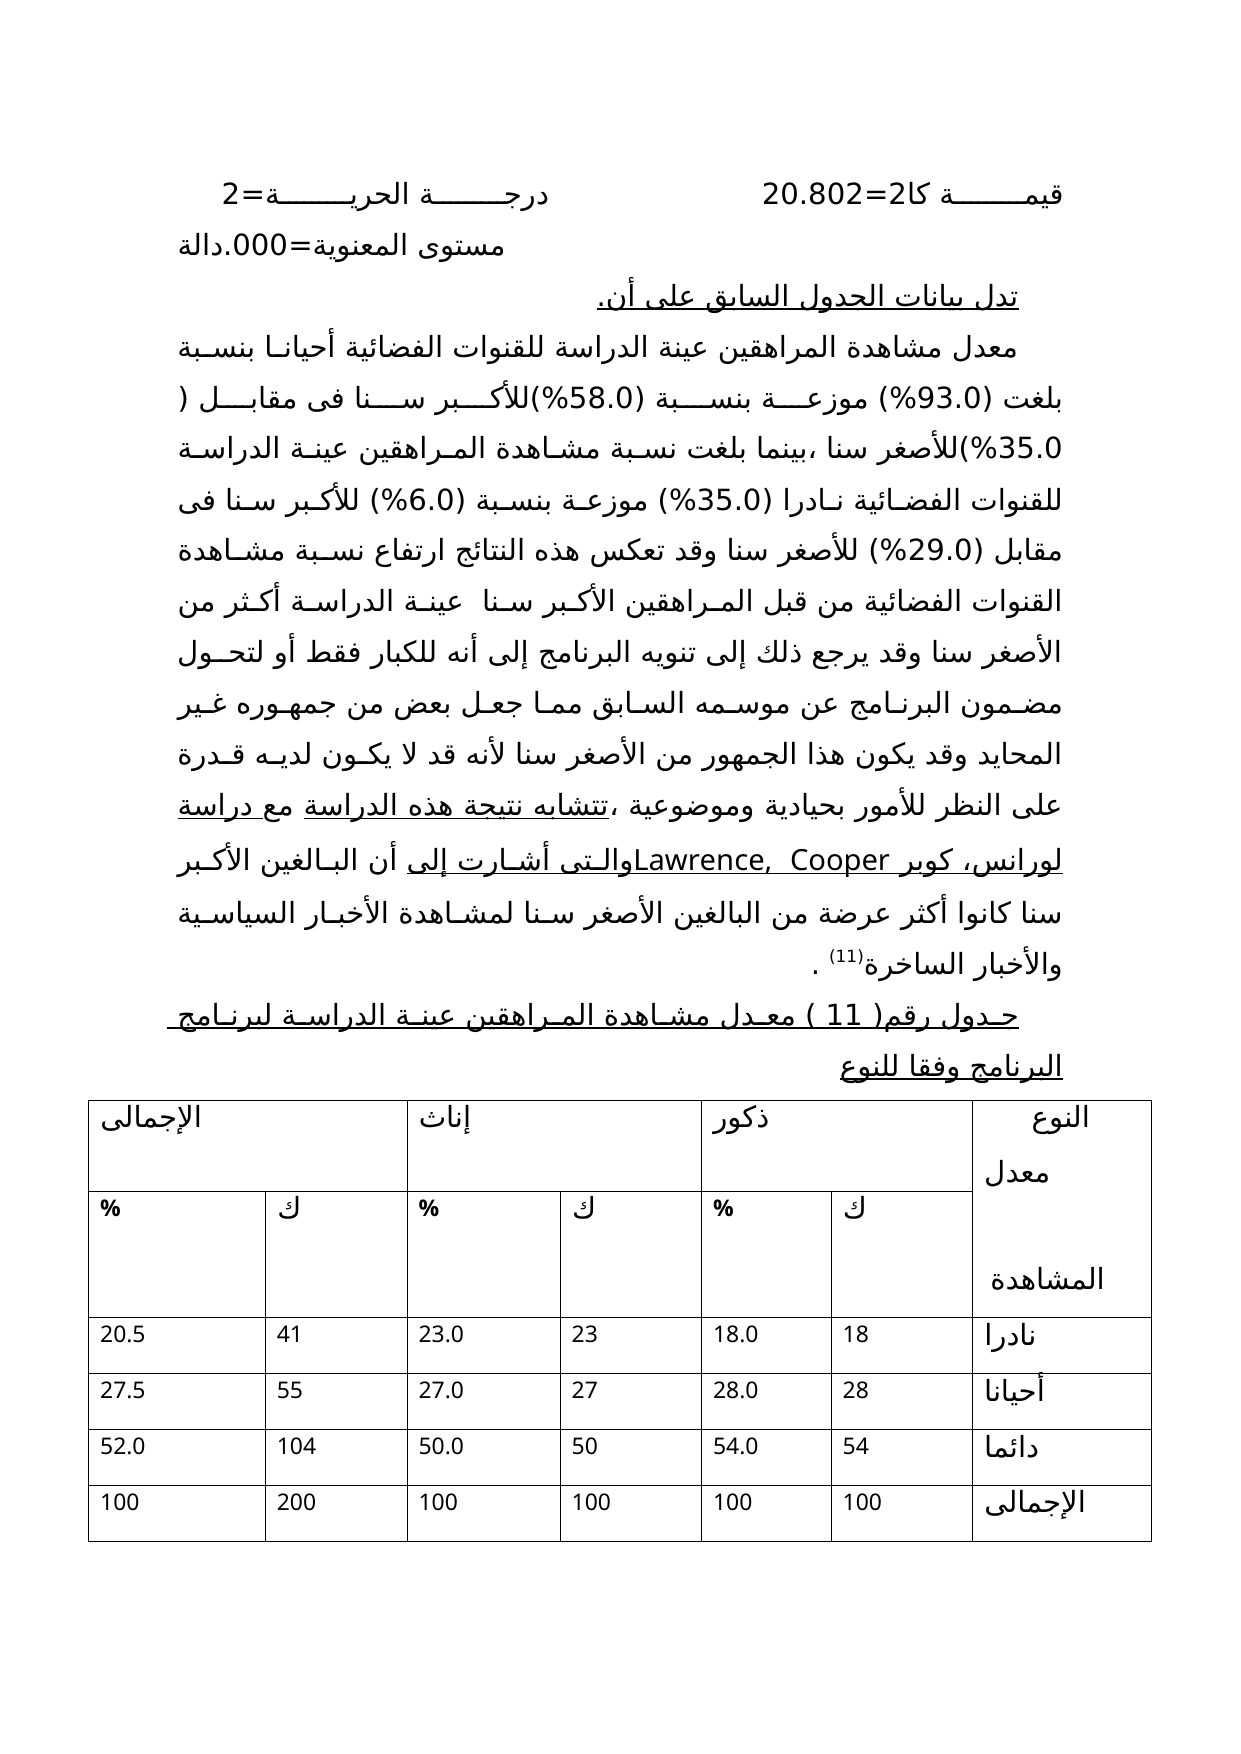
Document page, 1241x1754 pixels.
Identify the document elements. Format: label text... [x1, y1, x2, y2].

text جدول رقم( 11 ) معدل مشاهدة المراهقين عينة الدراسة لبرنامج البرنامج وفقا للنوع [177, 998, 1063, 1083]
table_header إناث [408, 1101, 701, 1191]
table_cell 20.5 [89, 1318, 265, 1373]
table_cell 200 [266, 1486, 407, 1541]
table_header ذكور [702, 1101, 972, 1191]
text معدل مشاهدة المراهقين عينة الدراسة للقنوات الفضائية أحيانا بنسبة بلغت (93.0%) موزعة بنسبة (58.0%)للأكبر سنا فى مقابل (35.0%)للأصغر سنا ،بينما بلغت نسبة مشاهدة المراهقين عينة الدراسة للقنوات الفضائية نادرا (35.0%) موزعة بنسبة (6.0%) للأكبر سنا فى مقابل (29.0%) للأصغر سنا وقد تعكس هذه النتائج ارتفاع نسبة مشاهدة القنوات الفضائية من قبل المراهقين الأكبر سنا عينة الدراسة أكثر من الأصغر سنا وقد يرجع ذلك إلى تنويه البرنامج إلى أنه للكبار فقط أو لتحول مضمون البرنامج عن موسمه السابق مما جعل بعض من جمهوره غير المحايد وقد يكون هذا الجمهور من الأصغر سنا لأنه قد لا يكون لديه قدرة على النظر للأمور بحيادية وموضوعية ،تتشابه نتيجة هذه الدراسة مع دراسة لورانس، كوبر Lawrence, Cooperوالتى أشارت إلى أن البالغين الأكبر سنا كانوا أكثر عرضة من البالغين الأصغر سنا لمشاهدة الأخبار السياسية والأخبار الساخرة(11) . [177, 330, 1063, 981]
table_header الإجمالى [89, 1101, 407, 1191]
table_cell 27 [561, 1374, 701, 1429]
table_cell ك [266, 1192, 407, 1317]
table_cell 100 [89, 1486, 265, 1541]
table_cell 28.0 [702, 1374, 831, 1429]
table_cell % [408, 1192, 560, 1317]
table_cell 52.0 [89, 1430, 265, 1485]
table_cell الإجمالى [973, 1486, 1151, 1541]
table_cell 55 [266, 1374, 407, 1429]
table_cell 50.0 [408, 1430, 560, 1485]
table_cell 54.0 [702, 1430, 831, 1485]
table_header النوع معدل المشاهدة [973, 1101, 1151, 1317]
table_cell ك [561, 1192, 701, 1317]
table_cell % [702, 1192, 831, 1317]
table_cell ك [832, 1192, 972, 1317]
table_cell 100 [408, 1486, 560, 1541]
table_cell 104 [266, 1430, 407, 1485]
table_cell 100 [561, 1486, 701, 1541]
table_cell 18 [832, 1318, 972, 1373]
text قيمة كا2=20.802 درجة الحرية=2 مستوى المعنوية=000.دالة [177, 177, 1063, 262]
table_cell دائما [973, 1430, 1151, 1485]
table_cell 23.0 [408, 1318, 560, 1373]
table_cell 18.0 [702, 1318, 831, 1373]
table_cell 23 [561, 1318, 701, 1373]
table_cell 54 [832, 1430, 972, 1485]
table_cell 28 [832, 1374, 972, 1429]
table_cell 50 [561, 1430, 701, 1485]
table_cell نادرا [973, 1318, 1151, 1373]
table_cell 100 [702, 1486, 831, 1541]
table_cell % [89, 1192, 265, 1317]
table_cell 100 [832, 1486, 972, 1541]
table_cell 27.5 [89, 1374, 265, 1429]
table_cell أحيانا [973, 1374, 1151, 1429]
table_cell 27.0 [408, 1374, 560, 1429]
table_cell 41 [266, 1318, 407, 1373]
text تدل بيانات الجدول السابق على أن. [177, 279, 1063, 313]
